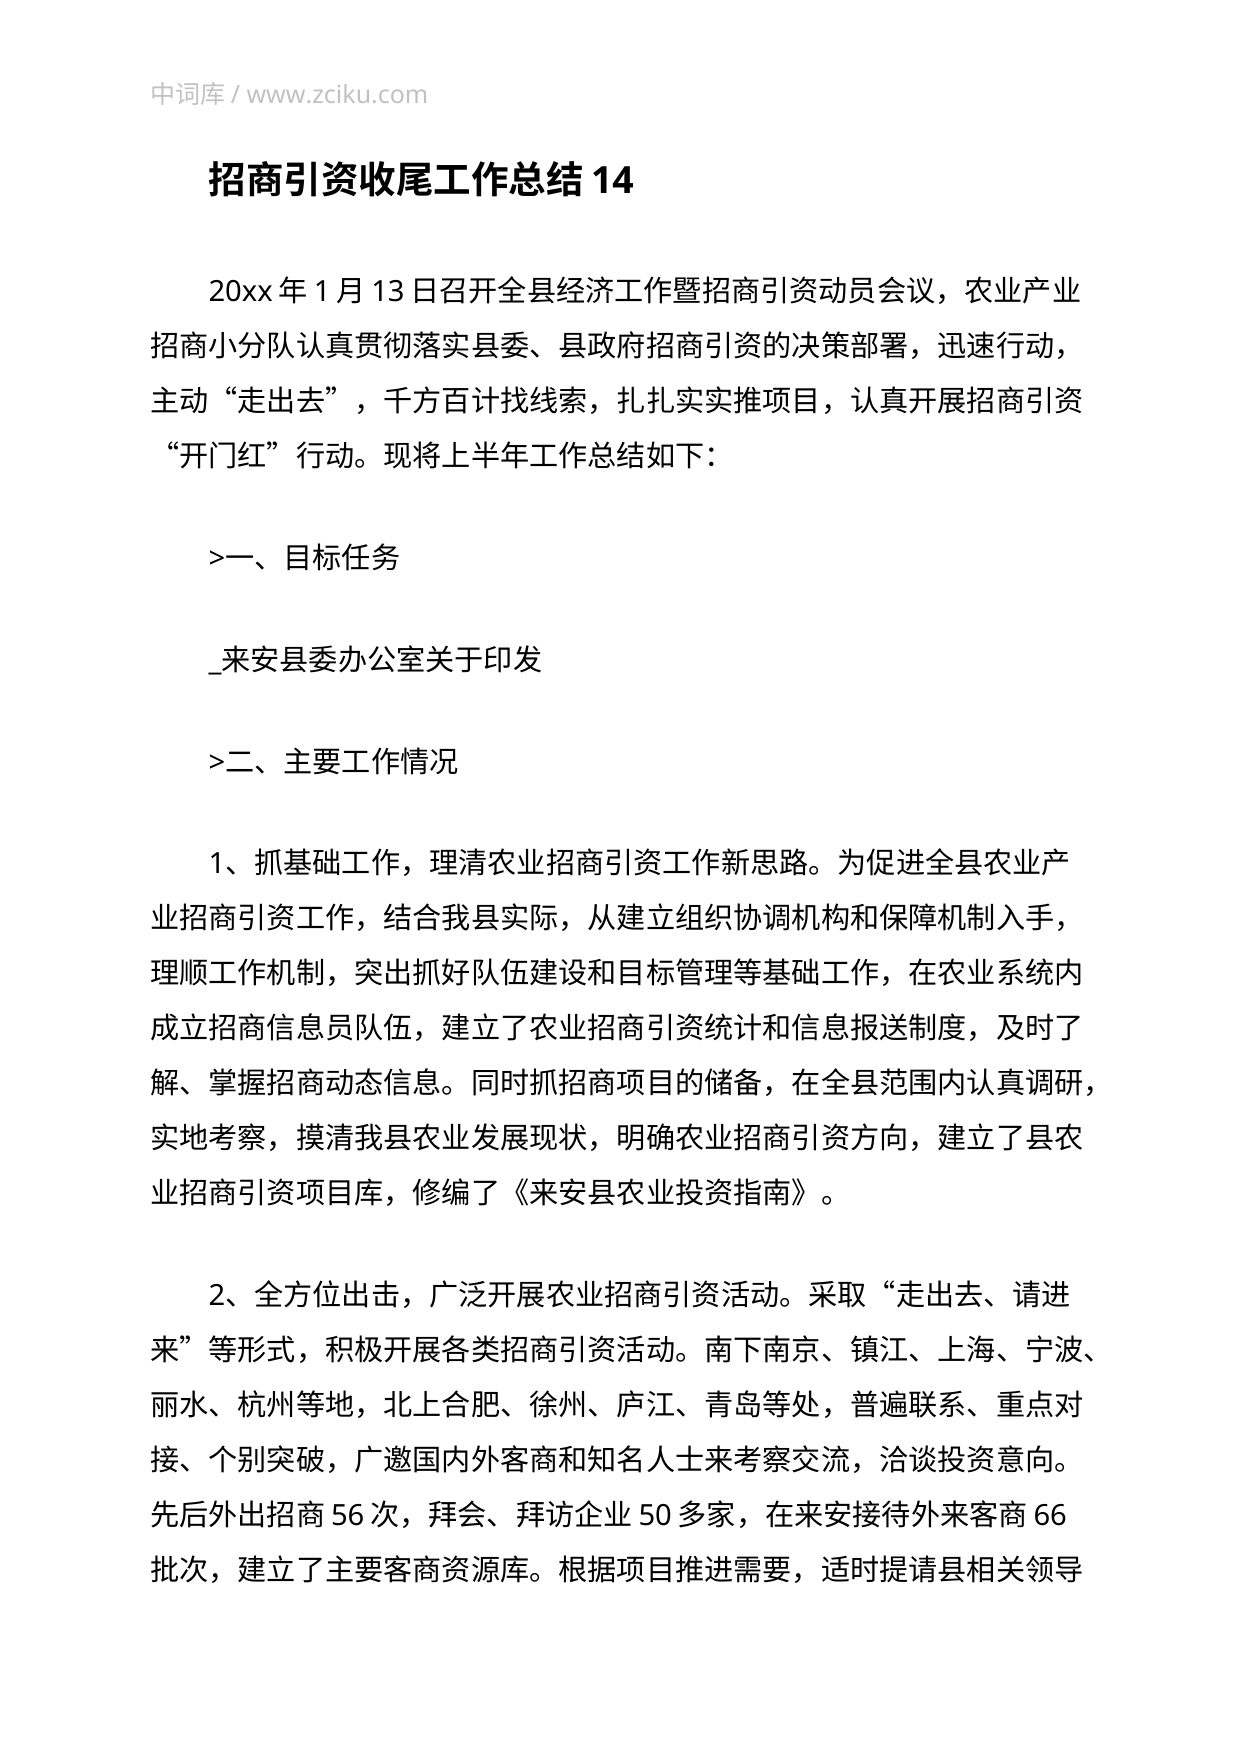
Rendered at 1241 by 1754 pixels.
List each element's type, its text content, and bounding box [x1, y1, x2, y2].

text 20xx年1月13日召开全县经济工作暨招商引资动员会议，农业产业招商小分队认真贯彻落实县委、县政府招商引资的决策部署，迅速行动，主动“走出去”，千方百计找线索，扎扎实实推项目，认真开展招商引资“开门红”行动。现将上半年工作总结如下： [150, 268, 1090, 475]
text _来安县委办公室关于印发 [150, 636, 1090, 678]
text >二、主要工作情况 [150, 738, 1090, 781]
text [150, 1271, 1090, 1588]
text >一、目标任务 [150, 534, 1090, 577]
text 1、抓基础工作，理清农业招商引资工作新思路。为促进全县农业产业招商引资工作，结合我县实际，从建立组织协调机构和保障机制入手，理顺工作机制，突出抓好队伍建设和目标管理等基础工作，在农业系统内成立招商信息员队伍，建立了农业招商引资统计和信息报送制度，及时了解、掌握招商动态信息。同时抓招商项目的储备，在全县范围内认真调研，实地考察，摸清我县农业发展现状，明确农业招商引资方向，建立了县农业招商引资项目库，修编了《来安县农业投资指南》。 [150, 840, 1090, 1212]
text 招商引资收尾工作总结14 [150, 150, 1090, 204]
